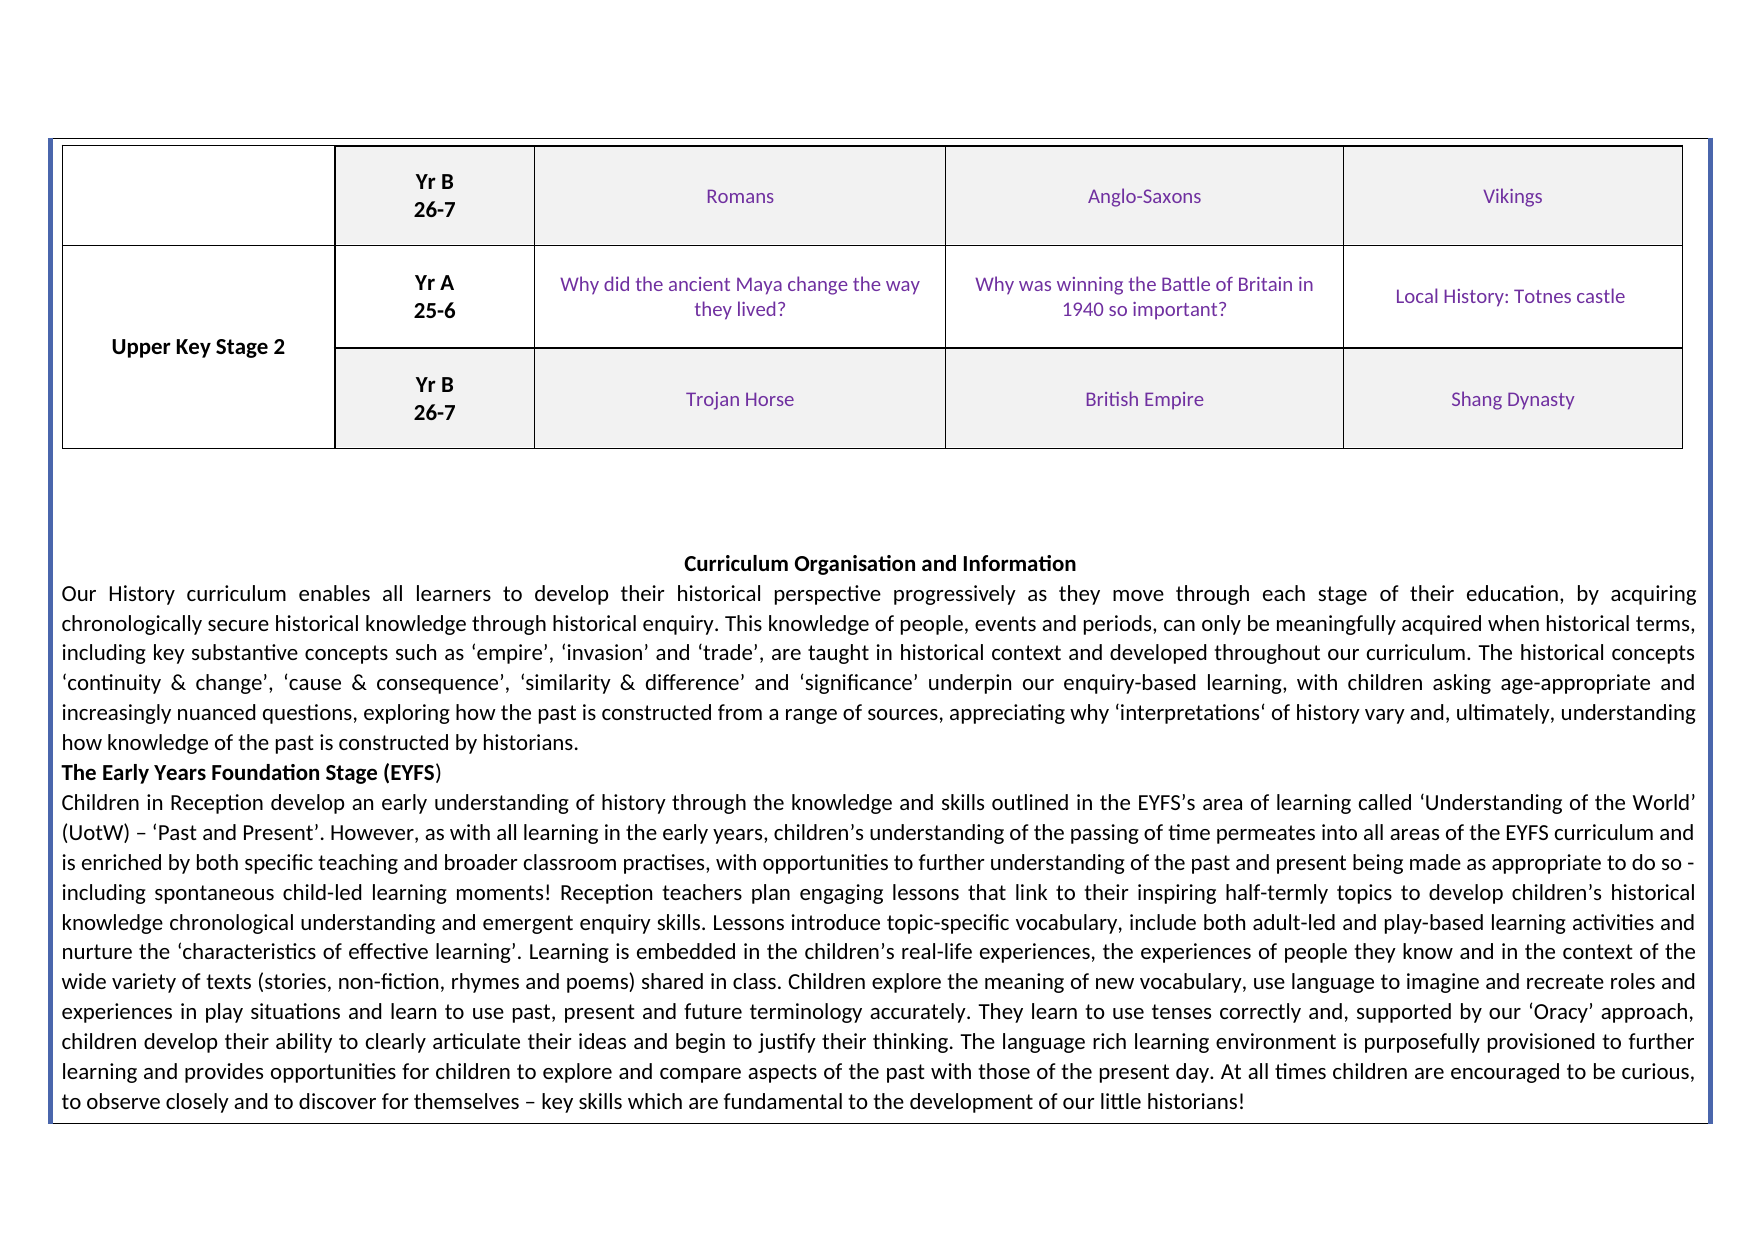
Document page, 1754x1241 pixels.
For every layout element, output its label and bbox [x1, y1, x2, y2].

table_cell [53, 139, 1708, 1123]
